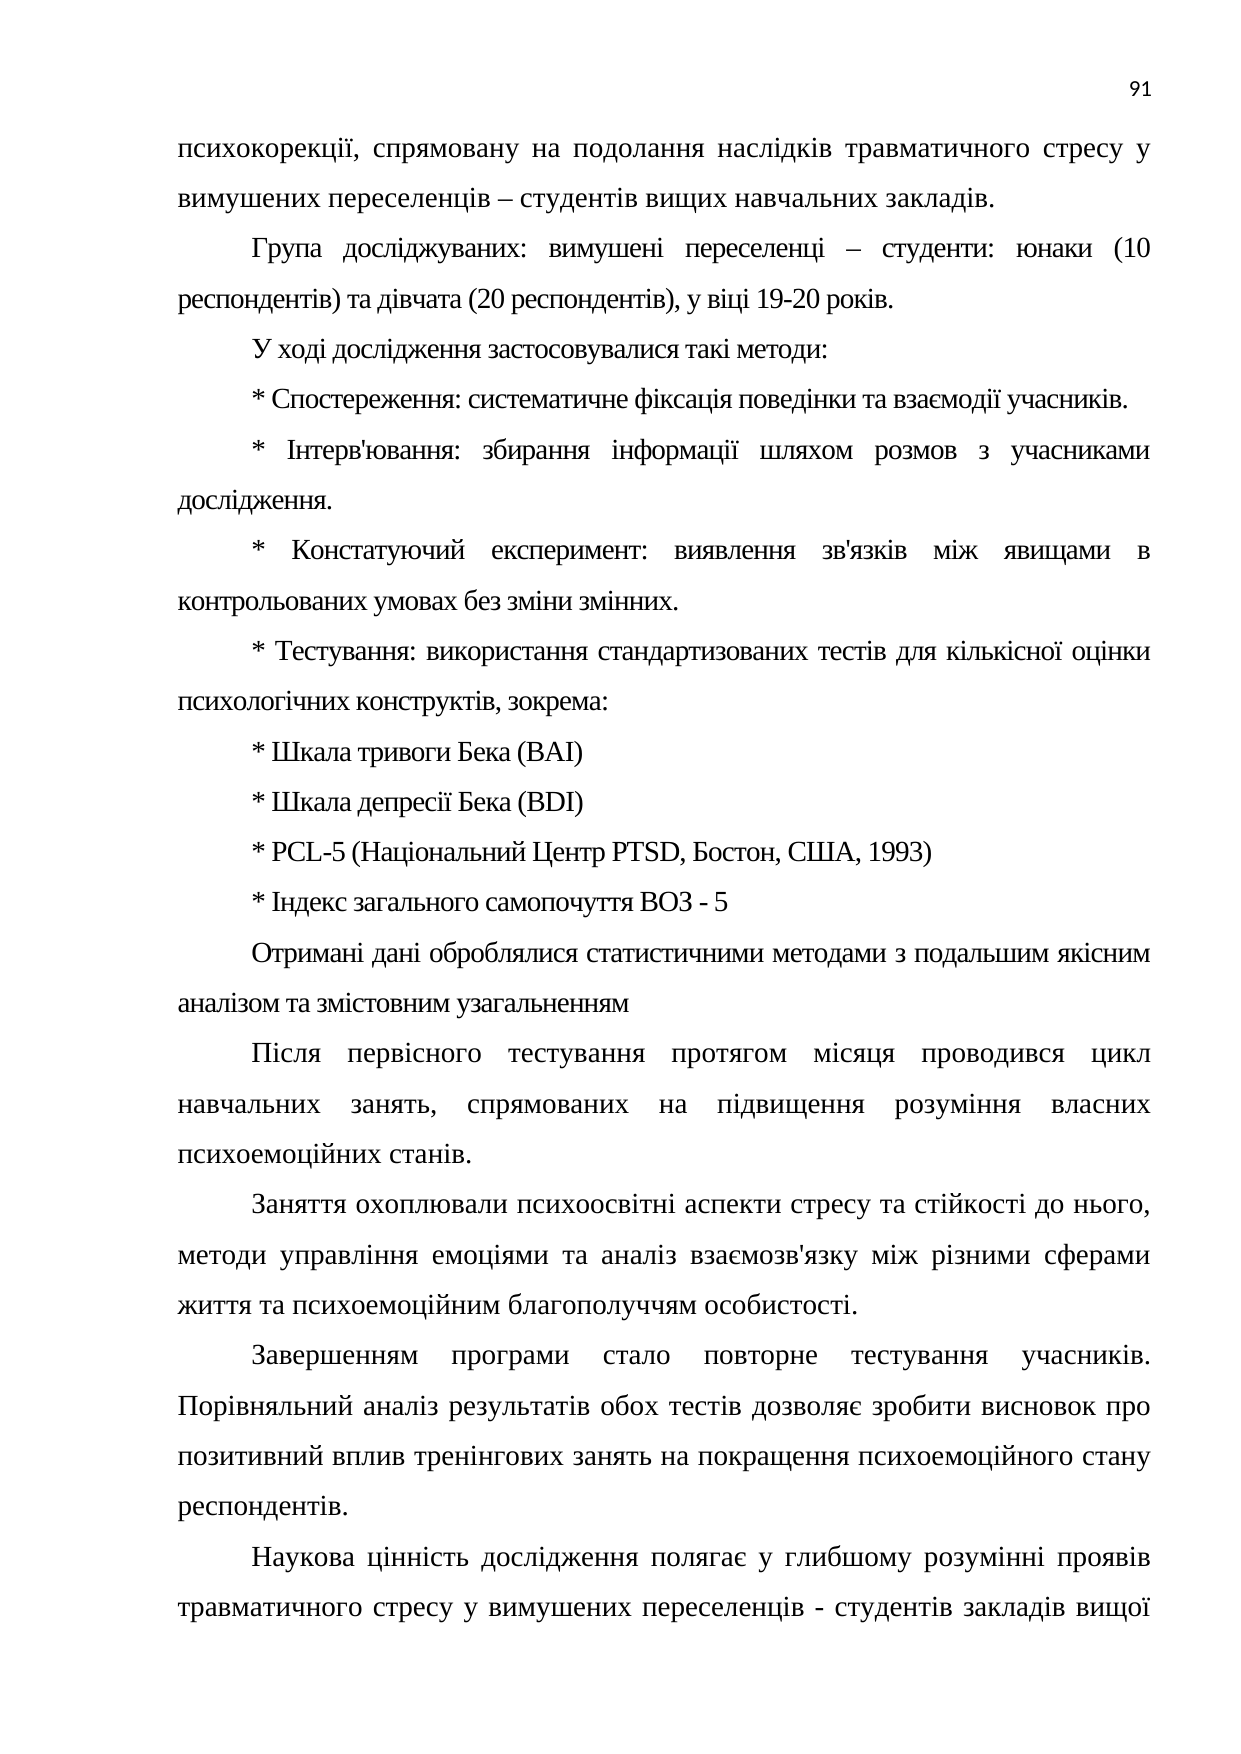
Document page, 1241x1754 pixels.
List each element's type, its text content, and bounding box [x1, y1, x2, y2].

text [177, 130, 1152, 214]
text * PCL-5 (Національний Центр PTSD, Бостон, США, 1993) [177, 834, 1152, 868]
text * Індекс загального самопочуття ВОЗ - 5 [177, 884, 1152, 918]
text * Шкала депресії Бека (BDI) [177, 784, 1152, 817]
text Після первісного тестування протягом місяця проводився цикл навчальних занять, спрямованих на підвищення розуміння власних психоемоційних станів. [177, 1036, 1152, 1170]
text Завершенням програми стало повторне тестування учасників. Порівняльний аналіз результатів обох тестів дозволяє зробити висновок про позитивний вплив тренінгових занять на покращення психоемоційного стану респондентів. [177, 1337, 1152, 1522]
text * Констатуючий експеримент: виявлення зв'язків між явищами в контрольованих умовах без зміни змінних. [177, 532, 1152, 616]
text Отримані дані оброблялися статистичними методами з подальшим якісним аналізом та змістовним узагальненням [177, 935, 1152, 1019]
text * Спостереження: систематичне фіксація поведінки та взаємодії учасників. [177, 381, 1152, 415]
text * Шкала тривоги Бека (BAI) [177, 734, 1152, 767]
text * Інтерв'ювання: збирання інформації шляхом розмов з учасниками дослідження. [177, 432, 1152, 516]
text У ході дослідження застосовувалися такі методи: [177, 331, 1152, 365]
text Група досліджуваних: вимушені переселенці – студенти: юнаки (10 респондентів) та дівчата (20 респондентів), у віці 19-20 років. [177, 231, 1152, 314]
text * Тестування: використання стандартизованих тестів для кількісної оцінки психологічних конструктів, зокрема: [177, 633, 1152, 717]
text Заняття охоплювали психоосвітні аспекти стресу та стійкості до нього, методи управління емоціями та аналіз взаємозв'язку між різними сферами життя та психоемоційним благополуччям особистості. [177, 1186, 1152, 1321]
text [177, 1539, 1152, 1622]
